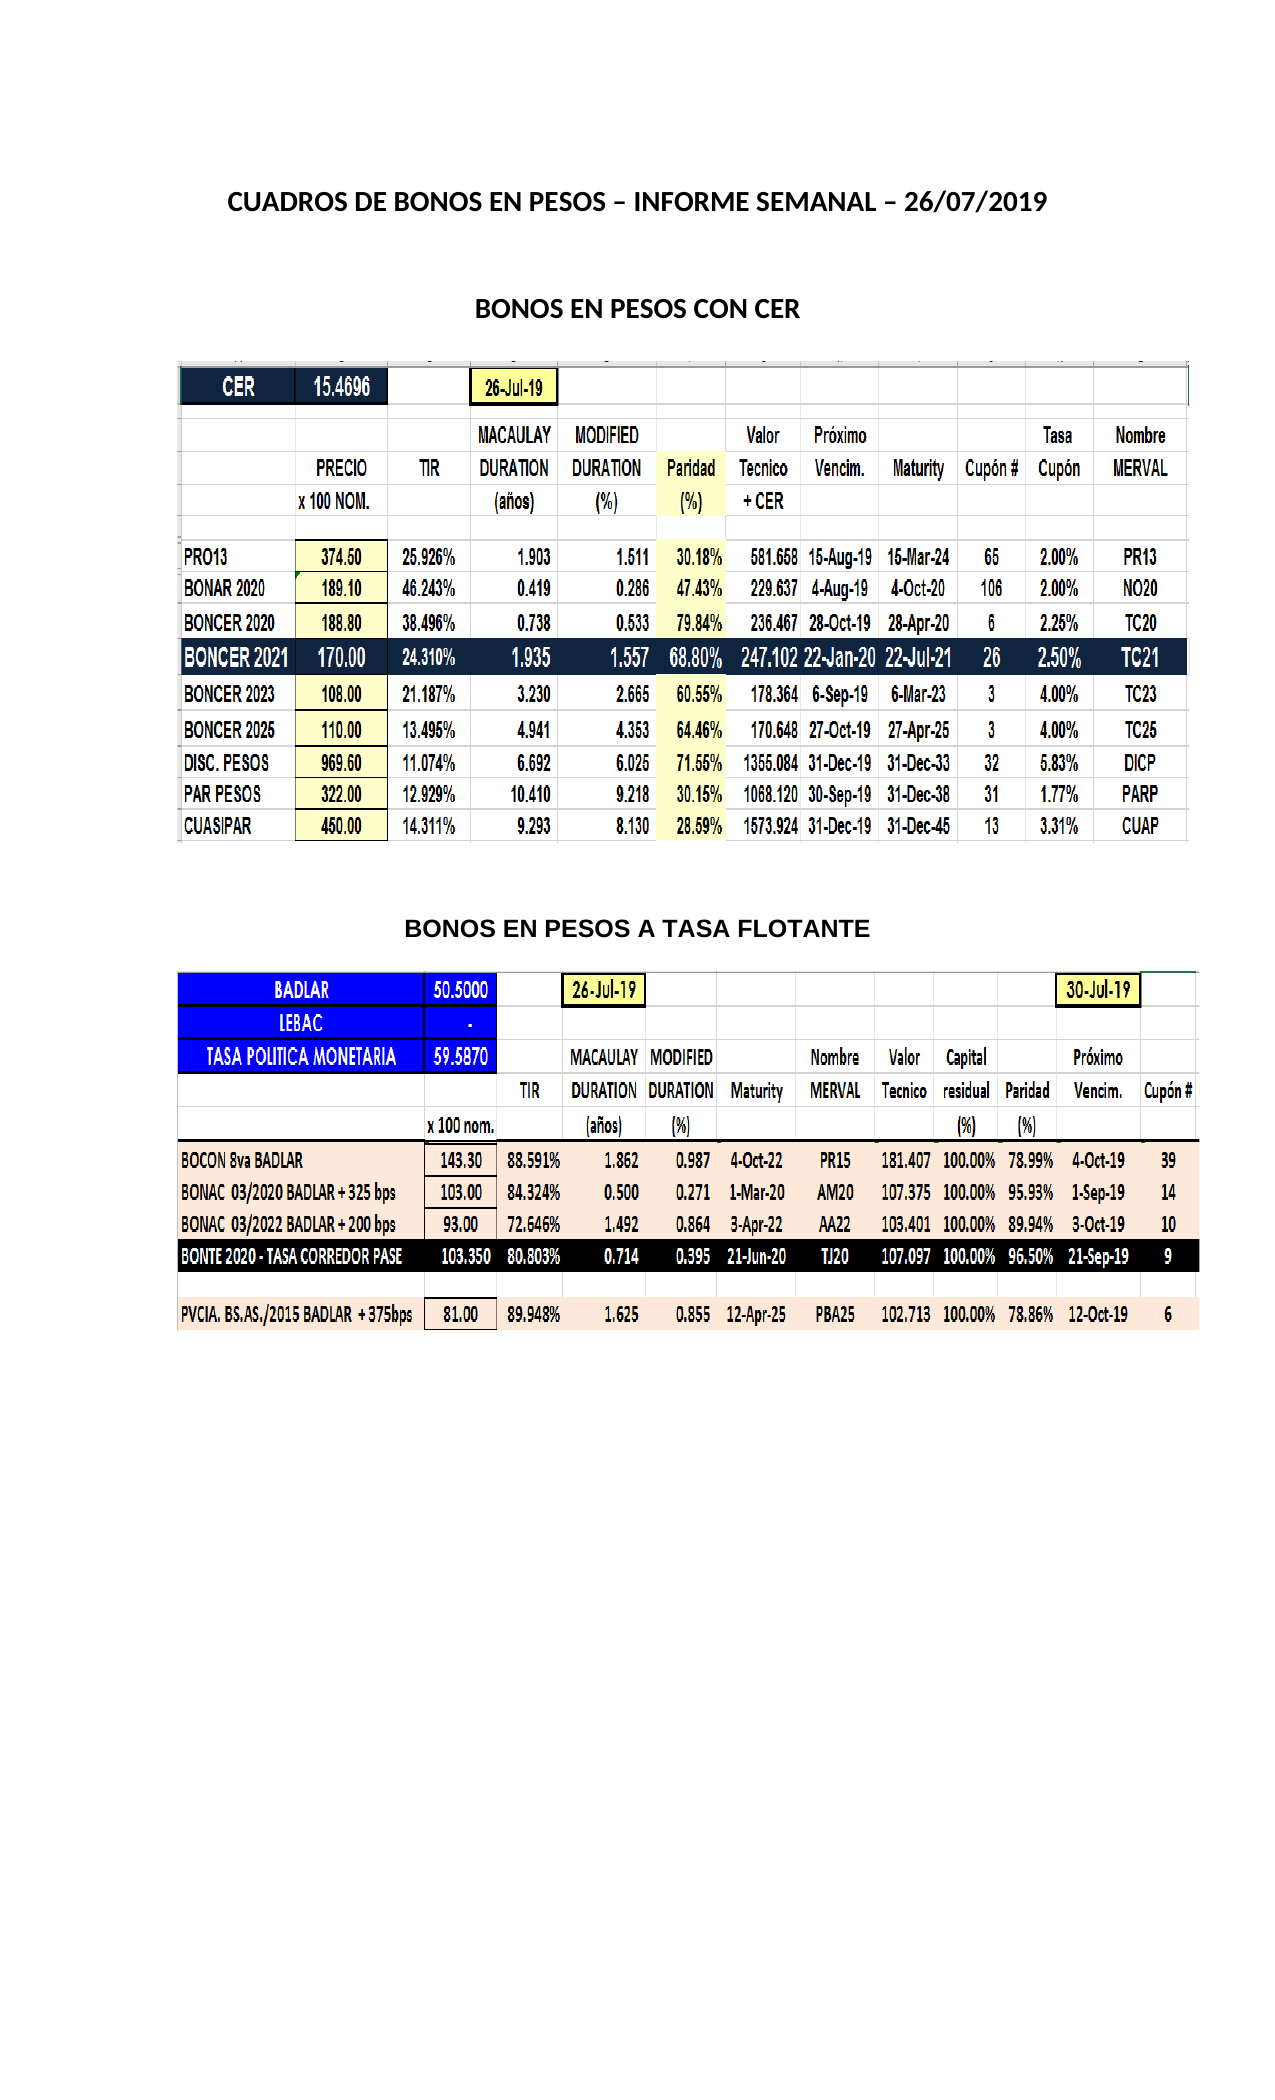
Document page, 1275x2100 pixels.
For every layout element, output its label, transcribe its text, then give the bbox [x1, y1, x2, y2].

picture [177, 971, 1200, 1330]
picture [177, 361, 1190, 843]
text BONOS EN PESOS A TASA FLOTANTE [177, 914, 1098, 943]
text CUADROS DE BONOS EN PESOS – INFORME SEMANAL – 26/07/2019 [177, 183, 1098, 219]
text BONOS EN PESOS CON CER [177, 290, 1098, 326]
